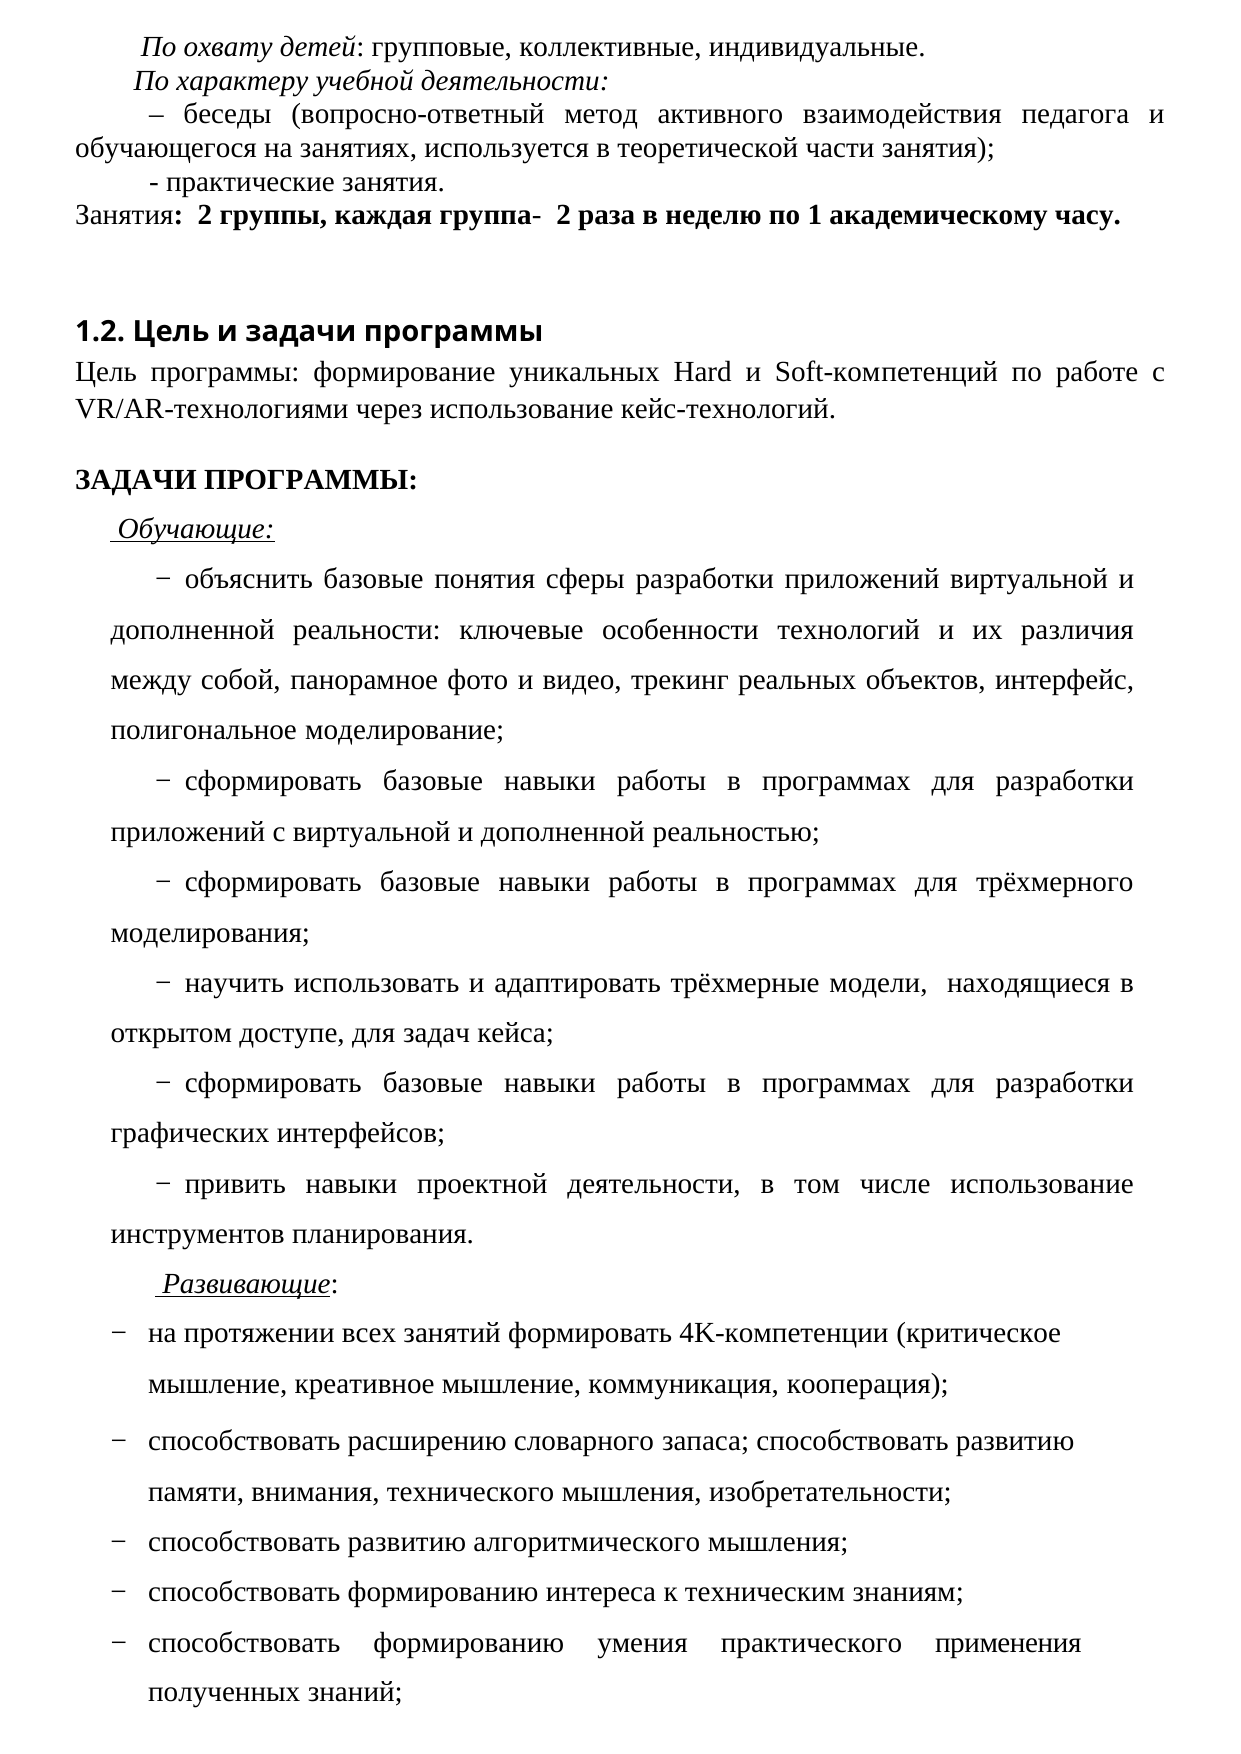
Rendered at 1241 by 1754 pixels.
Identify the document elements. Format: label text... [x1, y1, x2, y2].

list на протяжении всех занятий формировать 4K-компетенции (критическое мышление, креативное мышление, коммуникация, кооперация); [110, 1315, 1110, 1399]
list сформировать базовые навыки работы в программах для разработки приложений с виртуальной и дополненной реальностью; [110, 763, 1135, 847]
text Обучающие: [110, 512, 1165, 545]
text – беседы (вопросно-ответный метод активного взаимодействия педагога и обучающегося на занятиях, используется в теоретической части занятия); [75, 97, 1165, 164]
list сформировать базовые навыки работы в программах для разработки графических интерфейсов; [110, 1065, 1134, 1149]
list способствовать формированию умения практического применения полученных знаний; [110, 1625, 1131, 1708]
list объяснить базовые понятия сферы разработки приложений виртуальной и дополненной реальности: ключевые особенности технологий и их различия между собой, панорамное фото и видео, трекинг реальных объектов, интерфейс, полигональное моделирование; [110, 562, 1135, 746]
text По характеру учебной деятельности: [75, 63, 1165, 97]
list способствовать развитию алгоритмического мышления; [110, 1524, 1165, 1558]
list сформировать базовые навыки работы в программах для трёхмерного моделирования; [110, 864, 1134, 948]
list способствовать расширению словарного запаса; способствовать развитию памяти, внимания, технического мышления, изобретательности; [110, 1423, 1075, 1507]
text По охвату детей: групповые, коллективные, индивидуальные. [75, 29, 1165, 63]
text Занятия: 2 группы, каждая группа- 2 раза в неделю по 1 академическому часу. [75, 197, 1165, 231]
text - практические занятия. [75, 164, 1165, 197]
text Цель программы: формирование уникальных Hard и Soft-компетенций по работе с VR/AR-технологиями через использование кейс-технологий. [75, 350, 1165, 425]
list научить использовать и адаптировать трёхмерные модели, находящиеся в открытом доступе, для задач кейса; [110, 966, 1135, 1049]
subtitle ЗАДАЧИ ПРОГРАММЫ: [75, 462, 1165, 496]
list привить навыки проектной деятельности, в том числе использование инструментов планирования. [110, 1166, 1134, 1250]
text Развивающие: [155, 1267, 1165, 1301]
list способствовать формированию интереса к техническим знаниям; [110, 1574, 1165, 1608]
text 1.2. Цель и задачи программы [75, 310, 1165, 350]
